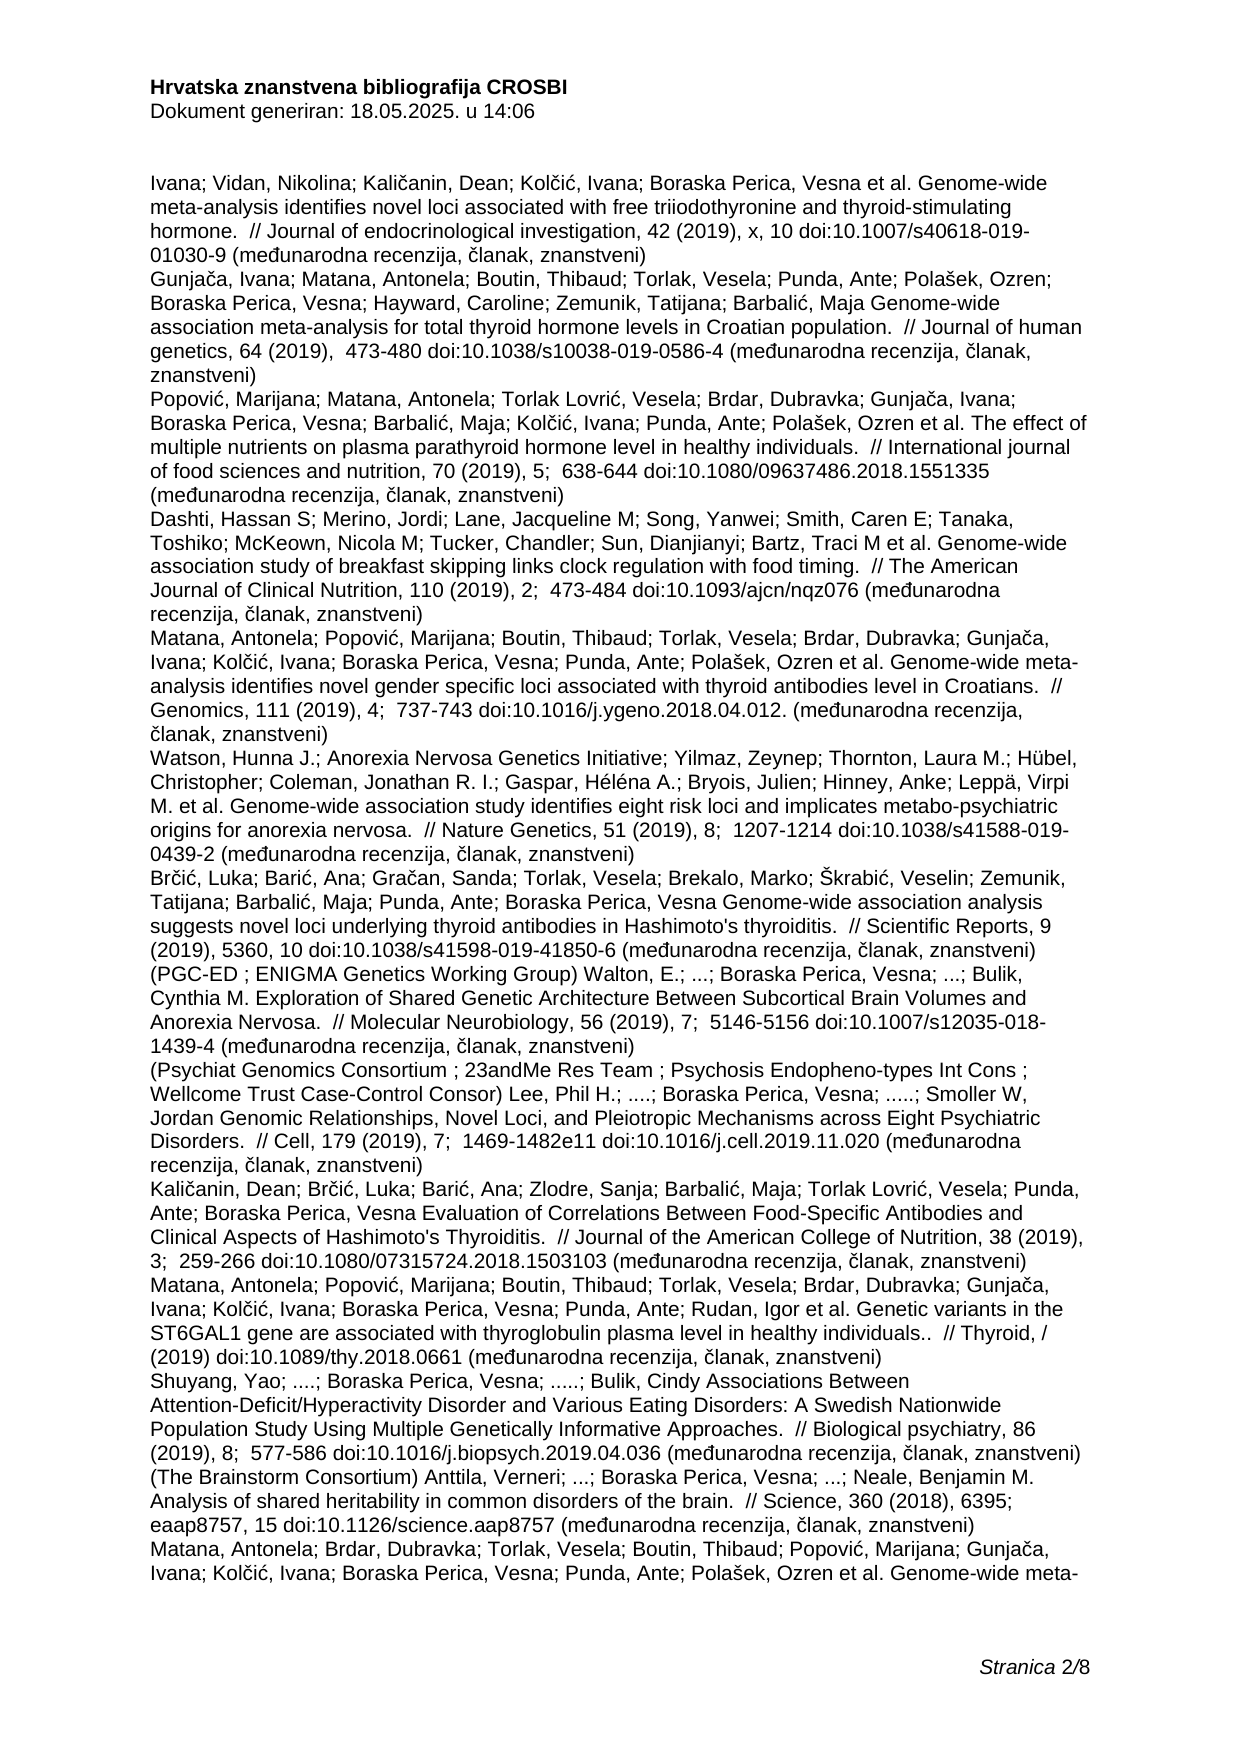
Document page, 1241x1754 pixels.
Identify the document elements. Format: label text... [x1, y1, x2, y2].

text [150, 1537, 1090, 1584]
text Popović, Marijana; Matana, Antonela; Torlak Lovrić, Vesela; Brdar, Dubravka; Gunjača, Ivana; Boraska Perica, Vesna; Barbalić, Maja; Kolčić, Ivana; Punda, Ante; Polašek, Ozren et al. [150, 387, 1090, 506]
text Gunjača, Ivana; Matana, Antonela; Boutin, Thibaud; Torlak, Vesela; Punda, Ante; Polašek, Ozren; Boraska Perica, Vesna; Hayward, Caroline; Zemunik, Tatijana; Barbalić, Maja [150, 267, 1090, 387]
text Kaličanin, Dean; Brčić, Luka; Barić, Ana; Zlodre, Sanja; Barbalić, Maja; Torlak Lovrić, Vesela; Punda, Ante; Boraska Perica, Vesna [150, 1177, 1090, 1273]
text Shuyang, Yao; ....; Boraska Perica, Vesna; .....; Bulik, Cindy [150, 1369, 1090, 1465]
text Brčić, Luka; Barić, Ana; Gračan, Sanda; Torlak, Vesela; Brekalo, Marko; Škrabić, Veselin; Zemunik, Tatijana; Barbalić, Maja; Punda, Ante; Boraska Perica, Vesna [150, 866, 1090, 962]
text Dashti, Hassan S; Merino, Jordi; Lane, Jacqueline M; Song, Yanwei; Smith, Caren E; Tanaka, Toshiko; McKeown, Nicola M; Tucker, Chandler; Sun, Dianjianyi; Bartz, Traci M et al. [150, 506, 1090, 626]
text Watson, Hunna J.; Anorexia Nervosa Genetics Initiative; Yilmaz, Zeynep; Thornton, Laura M.; Hübel, Christopher; Coleman, Jonathan R. I.; Gaspar, Héléna A.; Bryois, Julien; Hinney, Anke; Leppä, Virpi M. et al. [150, 746, 1090, 866]
text Matana, Antonela; Popović, Marijana; Boutin, Thibaud; Torlak, Vesela; Brdar, Dubravka; Gunjača, Ivana; Kolčić, Ivana; Boraska Perica, Vesna; Punda, Ante; Polašek, Ozren et al. [150, 626, 1090, 746]
text (Psychiat Genomics Consortium ; 23andMe Res Team ; Psychosis Endopheno-types Int Cons ; Wellcome Trust Case-Control Consor) Lee, Phil H.; ....; Boraska Perica, Vesna; .....; Smoller W, Jordan [150, 1057, 1090, 1177]
text (The Brainstorm Consortium) Anttila, Verneri; ...; Boraska Perica, Vesna; ...; Neale, Benjamin M. [150, 1465, 1090, 1537]
text (PGC-ED ; ENIGMA Genetics Working Group) Walton, E.; ...; Boraska Perica, Vesna; ...; Bulik, Cynthia M. [150, 962, 1090, 1057]
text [150, 171, 1090, 267]
text Matana, Antonela; Popović, Marijana; Boutin, Thibaud; Torlak, Vesela; Brdar, Dubravka; Gunjača, Ivana; Kolčić, Ivana; Boraska Perica, Vesna; Punda, Ante; Rudan, Igor et al. [150, 1273, 1090, 1369]
